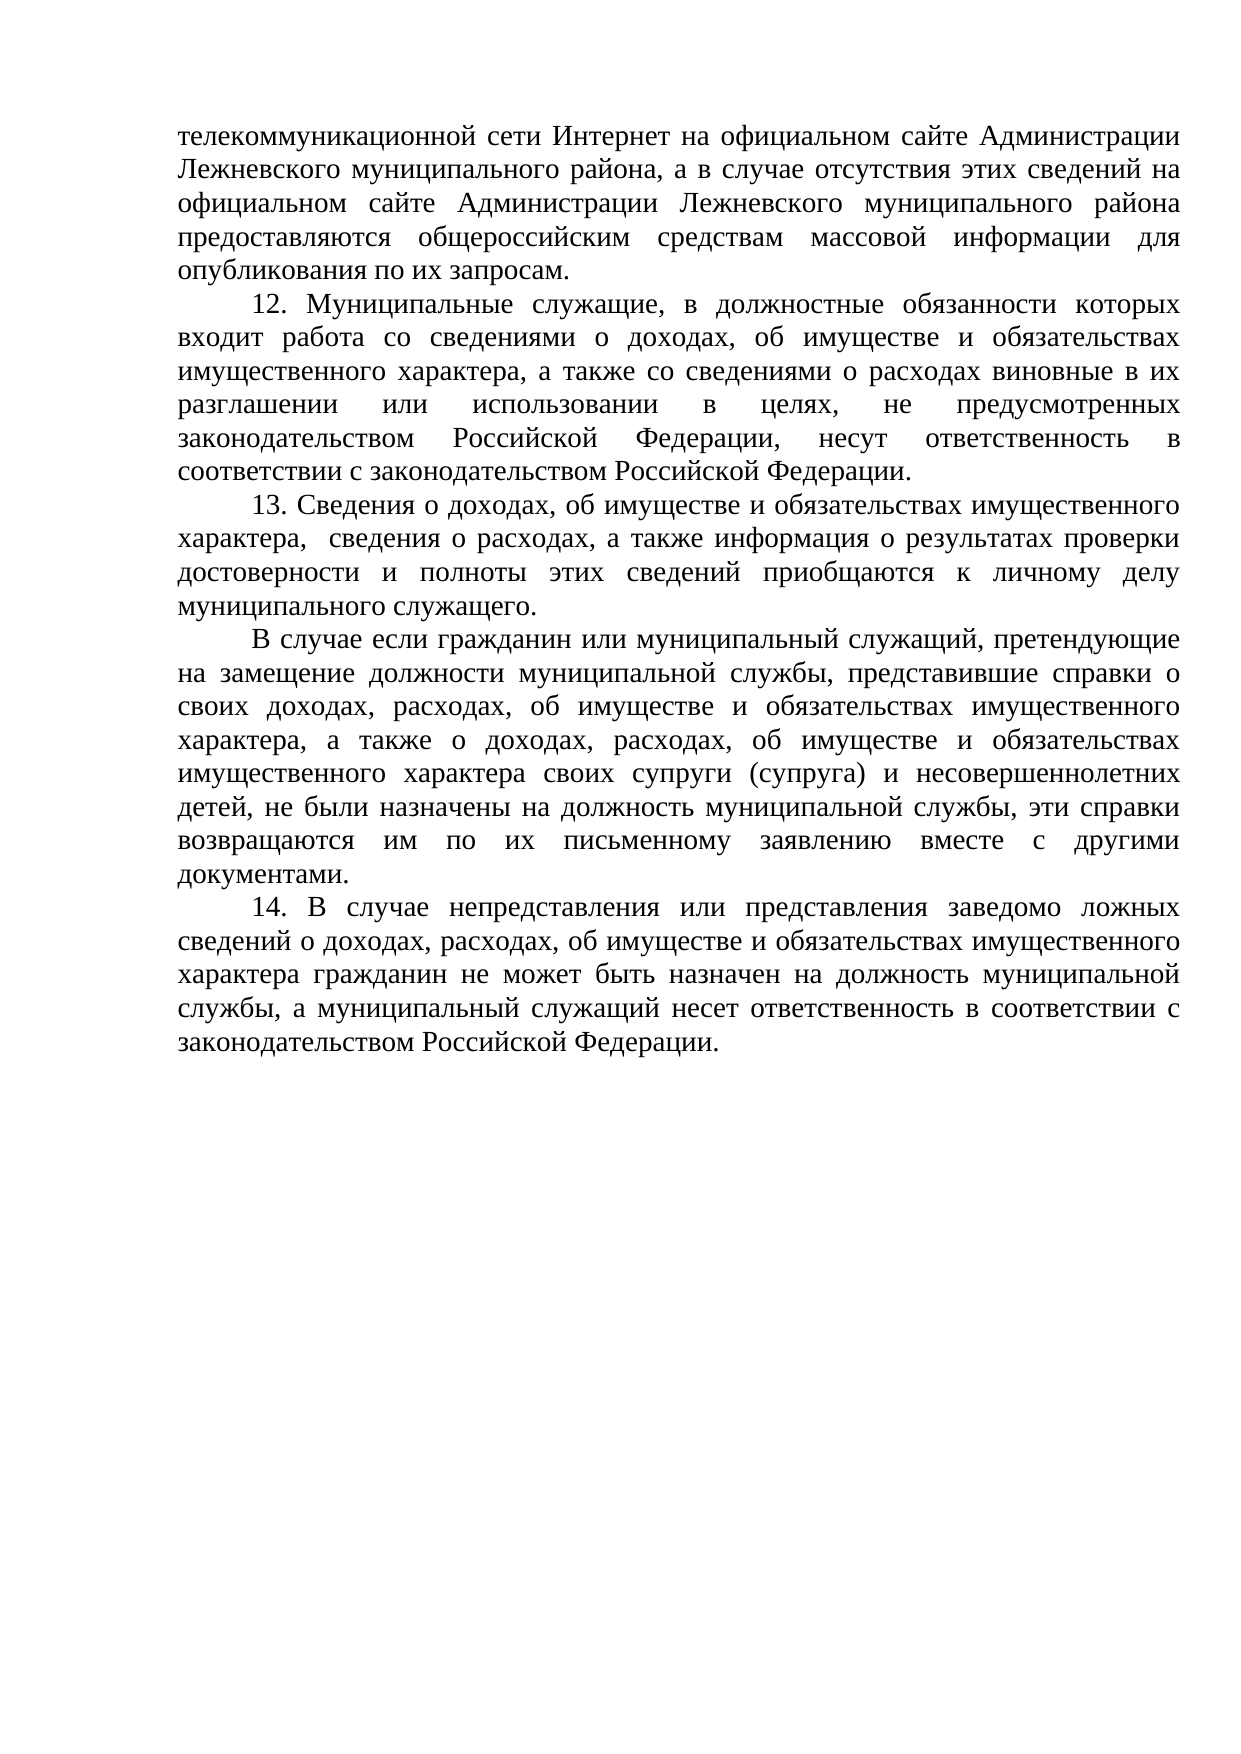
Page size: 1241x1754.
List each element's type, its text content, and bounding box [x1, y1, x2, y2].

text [177, 118, 1181, 286]
text 12. Муниципальные служащие, в должностные обязанности которых входит работа со сведениями о доходах, об имуществе и обязательствах имущественного характера, а также со сведениями о расходах виновные в их разглашении или использовании в целях, не предусмотренных законодательством Российской Федерации, несут ответственность в соответствии с законодательством Российской Федерации. [177, 286, 1181, 487]
text В случае если гражданин или муниципальный служащий, претендующие на замещение должности муниципальной службы, представившие справки о своих доходах, расходах, об имуществе и обязательствах имущественного характера, а также о доходах, расходах, об имуществе и обязательствах имущественного характера своих супруги (супруга) и несовершеннолетних детей, не были назначены на должность муниципальной службы, эти справки возвращаются им по их письменному заявлению вместе с другими документами. [177, 621, 1181, 889]
text 13. Сведения о доходах, об имуществе и обязательствах имущественного характера, сведения о расходах, а также информация о результатах проверки достоверности и полноты этих сведений приобщаются к личному делу муниципального служащего. [177, 487, 1181, 621]
text 14. В случае непредставления или представления заведомо ложных сведений о доходах, расходах, об имуществе и обязательствах имущественного характера гражданин не может быть назначен на должность муниципальной службы, а муниципальный служащий несет ответственность в соответствии с законодательством Российской Федерации. [177, 889, 1181, 1057]
